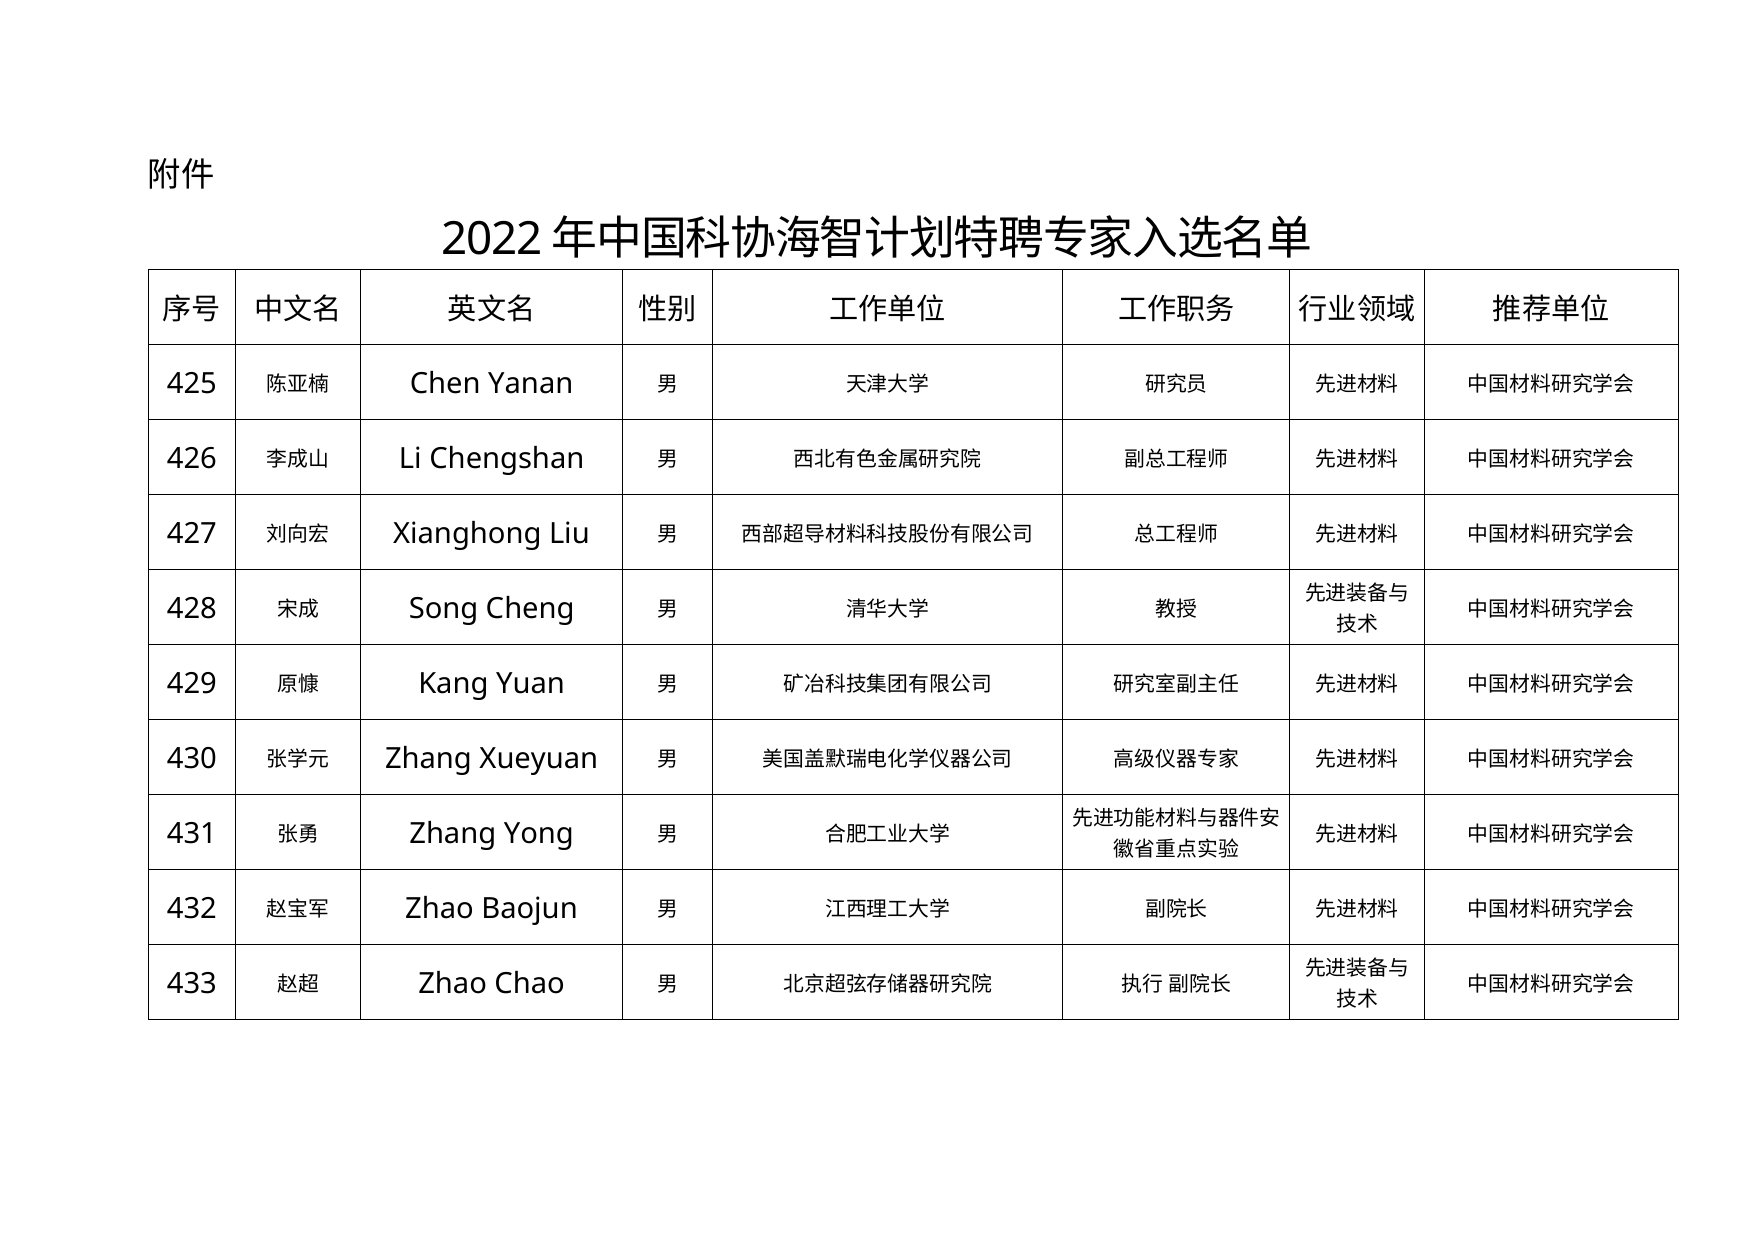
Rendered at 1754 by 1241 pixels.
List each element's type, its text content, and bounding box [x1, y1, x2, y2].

table_header 行业领域 [1290, 270, 1424, 344]
table_cell 研究室副主任 [1063, 645, 1289, 719]
table_cell 先进材料 [1290, 795, 1424, 869]
table_cell 先进装备与技术 [1290, 945, 1424, 1019]
table_cell 中国材料研究学会 [1425, 870, 1678, 944]
table_cell 副院长 [1063, 870, 1289, 944]
table_cell 先进材料 [1290, 870, 1424, 944]
table_cell 副总工程师 [1063, 420, 1289, 494]
table_cell 北京超弦存储器研究院 [713, 945, 1062, 1019]
table_header 工作职务 [1063, 270, 1289, 344]
table_cell Chen Yanan [361, 345, 622, 419]
table_cell 教授 [1063, 570, 1289, 644]
table_cell 刘向宏 [236, 495, 360, 569]
table_cell 赵超 [236, 945, 360, 1019]
table_cell 研究员 [1063, 345, 1289, 419]
table_cell 张学元 [236, 720, 360, 794]
table_cell 中国材料研究学会 [1425, 720, 1678, 794]
table_header 工作单位 [713, 270, 1062, 344]
table_cell 先进材料 [1290, 645, 1424, 719]
table_cell 中国材料研究学会 [1425, 420, 1678, 494]
table_cell 江西理工大学 [713, 870, 1062, 944]
table_cell 宋成 [236, 570, 360, 644]
table_cell Zhang Xueyuan [361, 720, 622, 794]
table_cell 431 [149, 795, 235, 869]
table_cell 先进材料 [1290, 720, 1424, 794]
text 附件 [148, 148, 1606, 196]
table_cell Zhao Baojun [361, 870, 622, 944]
table_cell 原慷 [236, 645, 360, 719]
table_cell 男 [623, 570, 712, 644]
table_header 中文名 [236, 270, 360, 344]
table_cell 总工程师 [1063, 495, 1289, 569]
table_cell 陈亚楠 [236, 345, 360, 419]
table_cell 清华大学 [713, 570, 1062, 644]
table_cell 先进材料 [1290, 420, 1424, 494]
table_cell 张勇 [236, 795, 360, 869]
table_cell 美国盖默瑞电化学仪器公司 [713, 720, 1062, 794]
table_header 性别 [623, 270, 712, 344]
table_cell 天津大学 [713, 345, 1062, 419]
table_cell Zhao Chao [361, 945, 622, 1019]
table_cell 427 [149, 495, 235, 569]
table_cell Zhang Yong [361, 795, 622, 869]
table_cell 429 [149, 645, 235, 719]
table_cell 430 [149, 720, 235, 794]
table_cell 男 [623, 420, 712, 494]
table_cell 中国材料研究学会 [1425, 570, 1678, 644]
table_header 序号 [149, 270, 235, 344]
table_cell 中国材料研究学会 [1425, 345, 1678, 419]
table_cell 矿冶科技集团有限公司 [713, 645, 1062, 719]
table_cell 西部超导材料科技股份有限公司 [713, 495, 1062, 569]
table_cell 男 [623, 345, 712, 419]
table_cell 433 [149, 945, 235, 1019]
table_cell 合肥工业大学 [713, 795, 1062, 869]
table_cell 赵宝军 [236, 870, 360, 944]
table_header 英文名 [361, 270, 622, 344]
table_cell 425 [149, 345, 235, 419]
table_cell 男 [623, 945, 712, 1019]
table_cell Song Cheng [361, 570, 622, 644]
table_cell 428 [149, 570, 235, 644]
table_cell 中国材料研究学会 [1425, 495, 1678, 569]
table_cell 先进材料 [1290, 345, 1424, 419]
table_cell Li Chengshan [361, 420, 622, 494]
table_cell 李成山 [236, 420, 360, 494]
table_cell 先进功能材料与器件安徽省重点实验 [1063, 795, 1289, 869]
table_cell 男 [623, 495, 712, 569]
table_cell 男 [623, 645, 712, 719]
table_cell 中国材料研究学会 [1425, 795, 1678, 869]
table_cell 执行 副院长 [1063, 945, 1289, 1019]
table_cell 426 [149, 420, 235, 494]
table_cell 男 [623, 720, 712, 794]
text 2022年中国科协海智计划特聘专家入选名单 [148, 196, 1606, 269]
table_cell 先进装备与技术 [1290, 570, 1424, 644]
table_header 推荐单位 [1425, 270, 1678, 344]
table_cell 西北有色金属研究院 [713, 420, 1062, 494]
table_cell 高级仪器专家 [1063, 720, 1289, 794]
table_cell 432 [149, 870, 235, 944]
table_cell 先进材料 [1290, 495, 1424, 569]
table_cell 男 [623, 870, 712, 944]
table_cell Xianghong Liu [361, 495, 622, 569]
table_cell 中国材料研究学会 [1425, 945, 1678, 1019]
table_cell 中国材料研究学会 [1425, 645, 1678, 719]
table_cell Kang Yuan [361, 645, 622, 719]
table_cell 男 [623, 795, 712, 869]
